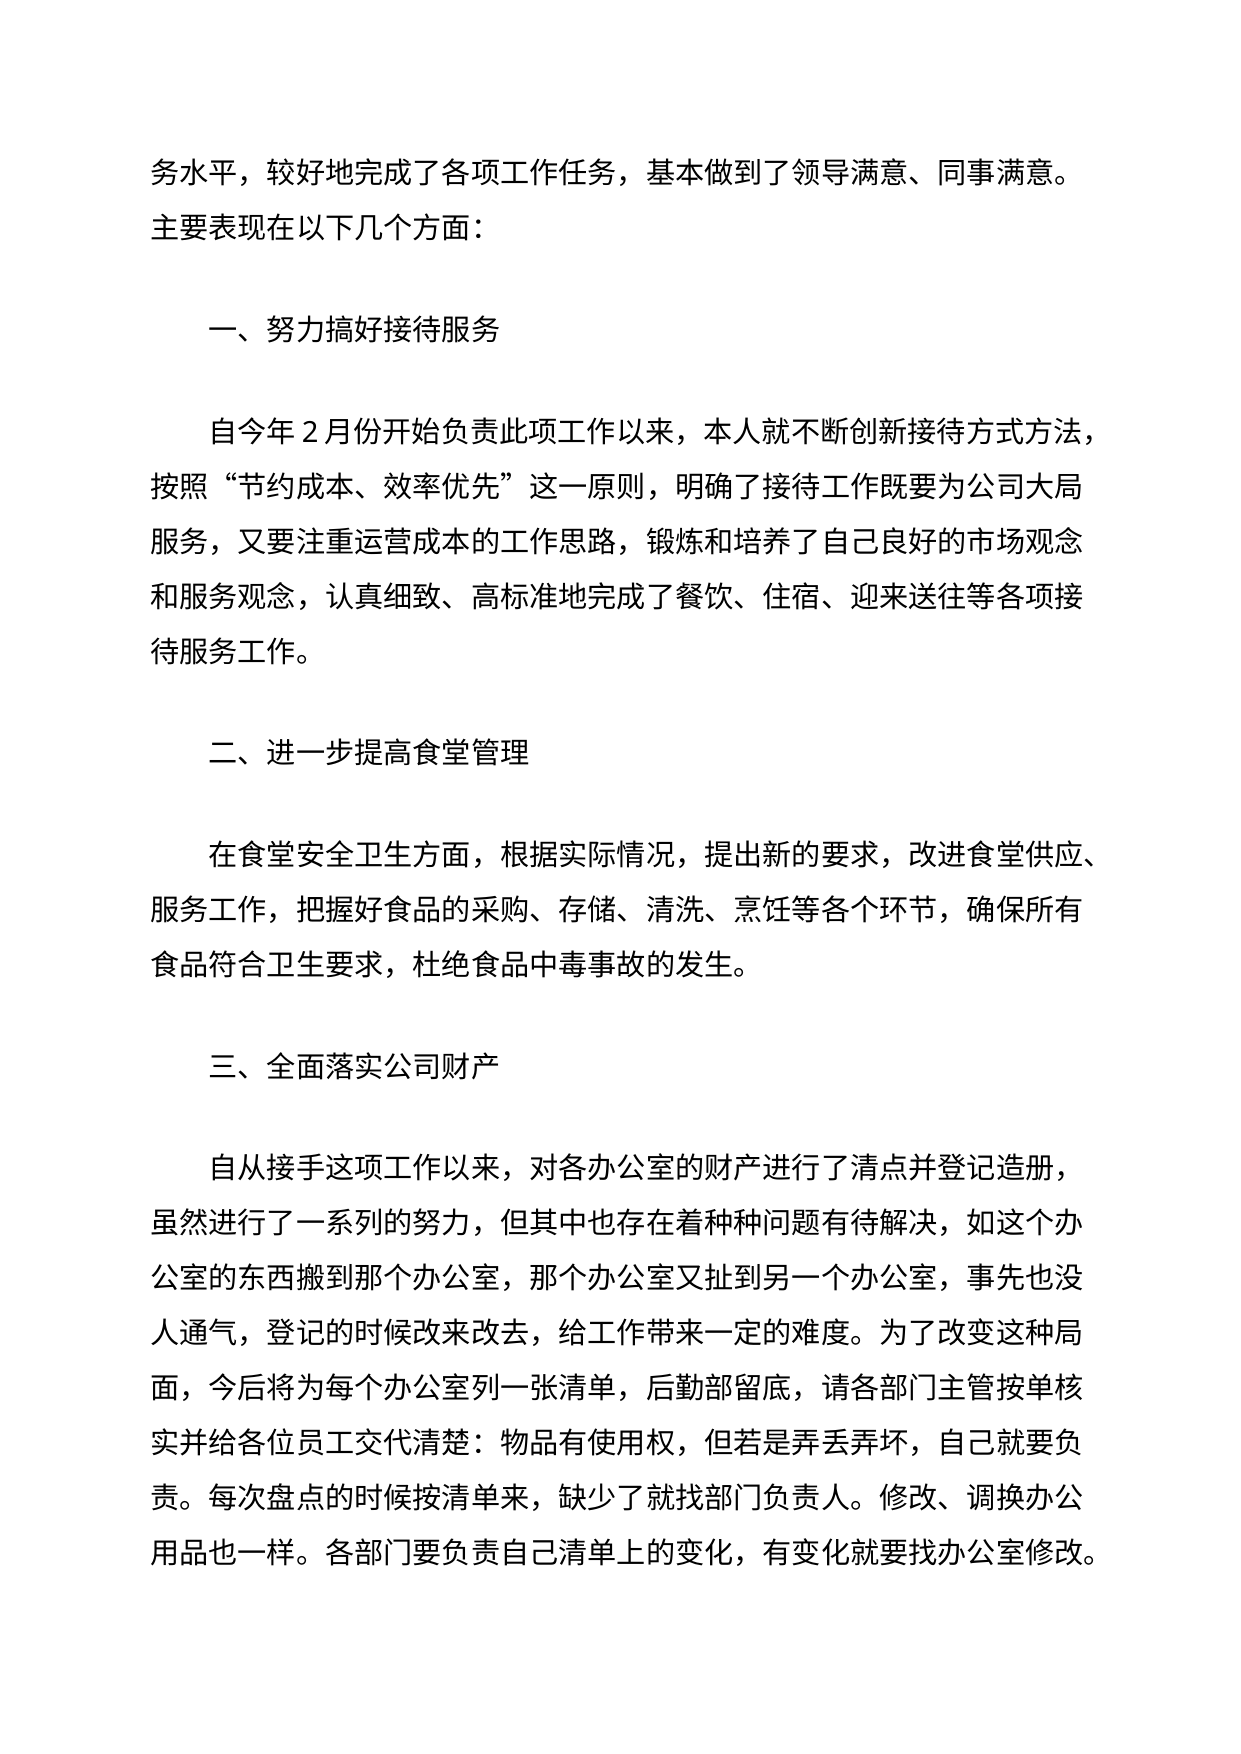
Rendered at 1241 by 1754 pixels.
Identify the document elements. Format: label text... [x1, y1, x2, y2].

text 三、全面落实公司财产 [150, 1043, 1090, 1086]
text 一、努力搞好接待服务 [150, 307, 1090, 349]
text 在食堂安全卫生方面，根据实际情况，提出新的要求，改进食堂供应、服务工作，把握好食品的采购、存储、清洗、烹饪等各个环节，确保所有食品符合卫生要求，杜绝食品中毒事故的发生。 [150, 832, 1090, 984]
text 二、进一步提高食堂管理 [150, 730, 1090, 772]
text 自今年2月份开始负责此项工作以来，本人就不断创新接待方式方法，按照“节约成本、效率优先”这一原则，明确了接待工作既要为公司大局服务，又要注重运营成本的工作思路，锻炼和培养了自己良好的市场观念和服务观念，认真细致、高标准地完成了餐饮、住宿、迎来送往等各项接待服务工作。 [150, 408, 1090, 670]
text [150, 1145, 1090, 1572]
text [150, 150, 1090, 247]
